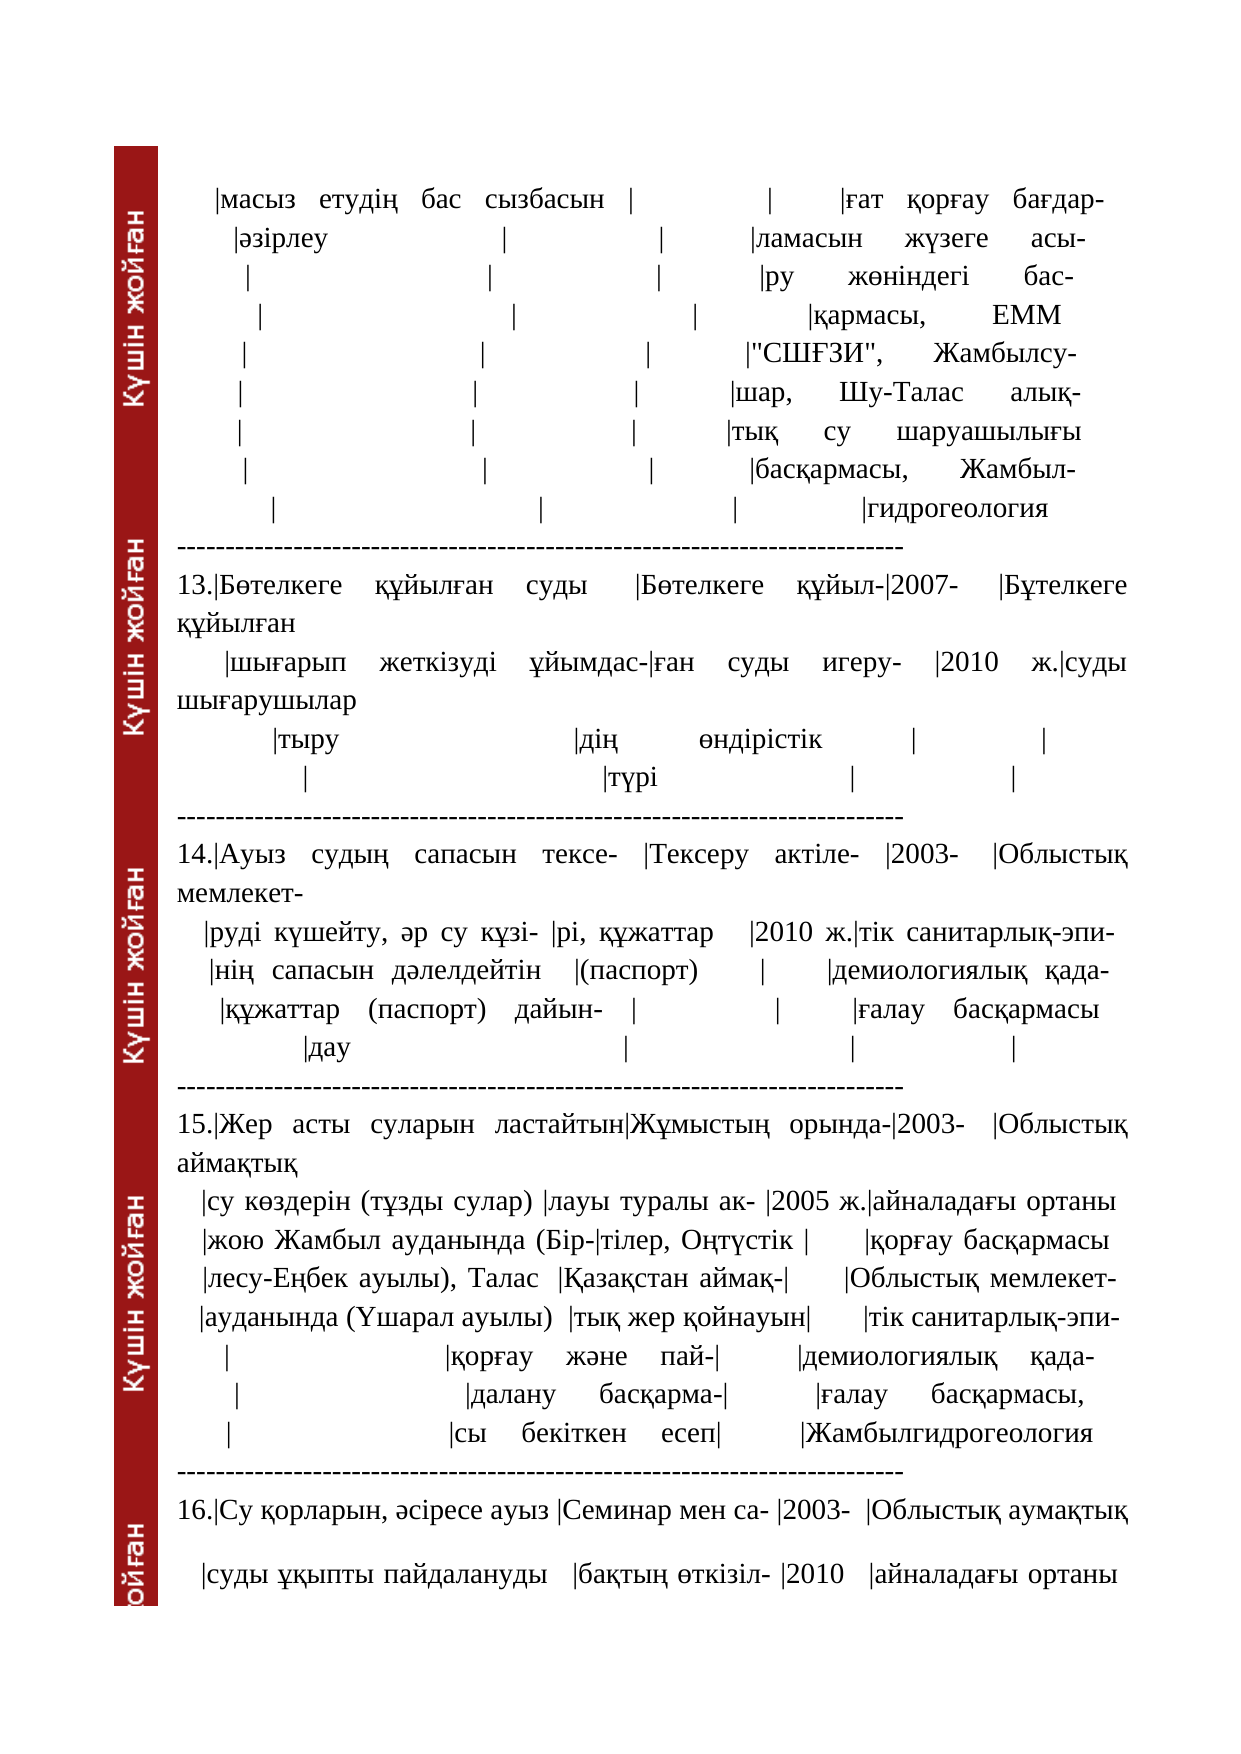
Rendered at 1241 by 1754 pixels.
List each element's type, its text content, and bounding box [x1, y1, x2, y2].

picture [114, 1590, 158, 1606]
picture [114, 146, 158, 150]
